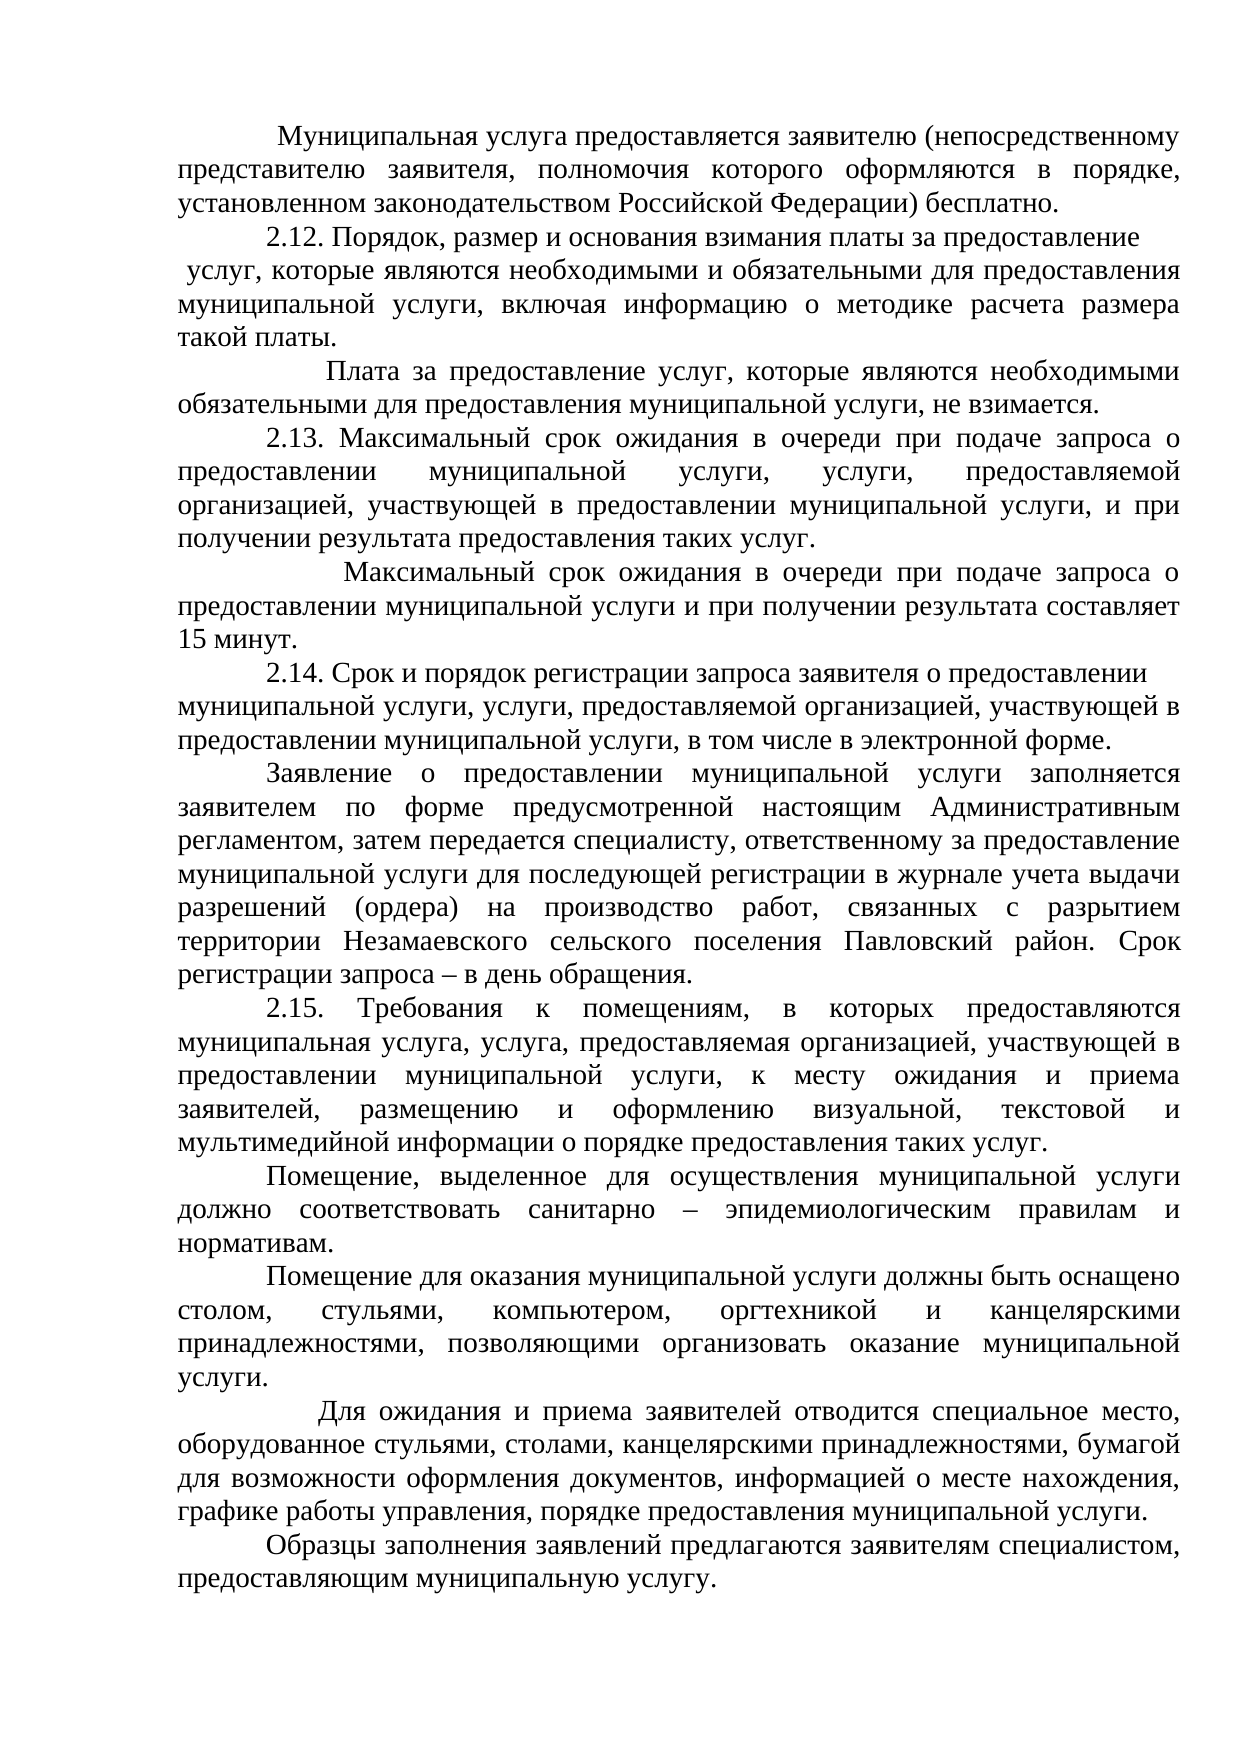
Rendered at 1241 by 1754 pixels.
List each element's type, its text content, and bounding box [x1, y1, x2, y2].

text Для ожидания и приема заявителей отводится специальное место, оборудованное стульями, столами, канцелярскими принадлежностями, бумагой для возможности оформления документов, информацией о месте нахождения, графике работы управления, порядке предоставления муниципальной услуги. [177, 1393, 1181, 1527]
text Заявление о предоставлении муниципальной услуги заполняется заявителем по форме предусмотренной настоящим Административным регламентом, затем передается специалисту, ответственному за предоставление муниципальной услуги для последующей регистрации в журнале учета выдачи разрешений (ордера) на производство работ, связанных с разрытием территории Незамаевского сельского поселения Павловский район. Срок регистрации запроса – в день обращения. [177, 755, 1181, 990]
text Плата за предоставление услуг, которые являются необходимыми обязательными для предоставления муниципальной услуги, не взимается. [177, 353, 1181, 420]
text 2.15. Требования к помещениям, в которых предоставляются муниципальная услуга, услуга, предоставляемая организацией, участвующей в предоставлении муниципальной услуги, к месту ожидания и приема заявителей, размещению и оформлению визуальной, текстовой и мультимедийной информации о порядке предоставления таких услуг. [177, 990, 1181, 1158]
text Помещение для оказания муниципальной услуги должны быть оснащено столом, стульями, компьютером, оргтехникой и канцелярскими принадлежностями, позволяющими организовать оказание муниципальной услуги. [177, 1258, 1181, 1393]
text Помещение, выделенное для осуществления муниципальной услуги должно соответствовать санитарно – эпидемиологическим правилам и нормативам. [177, 1158, 1181, 1258]
text 2.14. Срок и порядок регистрации запроса заявителя о предоставлении [177, 655, 1181, 688]
text 2.13. Максимальный срок ожидания в очереди при подаче запроса о предоставлении муниципальной услуги, услуги, предоставляемой организацией, участвующей в предоставлении муниципальной услуги, и при получении результата предоставления таких услуг. [177, 420, 1181, 554]
text 2.12. Порядок, размер и основания взимания платы за предоставление [177, 219, 1181, 252]
text услуг, которые являются необходимыми и обязательными для предоставления муниципальной услуги, включая информацию о методике расчета размера такой платы. [177, 252, 1181, 353]
text Муниципальная услуга предоставляется заявителю (непосредственному представителю заявителя, полномочия которого оформляются в порядке, установленном законодательством Российской Федерации) бесплатно. [177, 118, 1181, 219]
text Образцы заполнения заявлений предлагаются заявителям специалистом, предоставляющим муниципальную услугу. [177, 1527, 1181, 1594]
text муниципальной услуги, услуги, предоставляемой организацией, участвующей в предоставлении муниципальной услуги, в том числе в электронной форме. [177, 688, 1181, 755]
text Максимальный срок ожидания в очереди при подаче запроса о предоставлении муниципальной услуги и при получении результата составляет 15 минут. [177, 554, 1181, 655]
